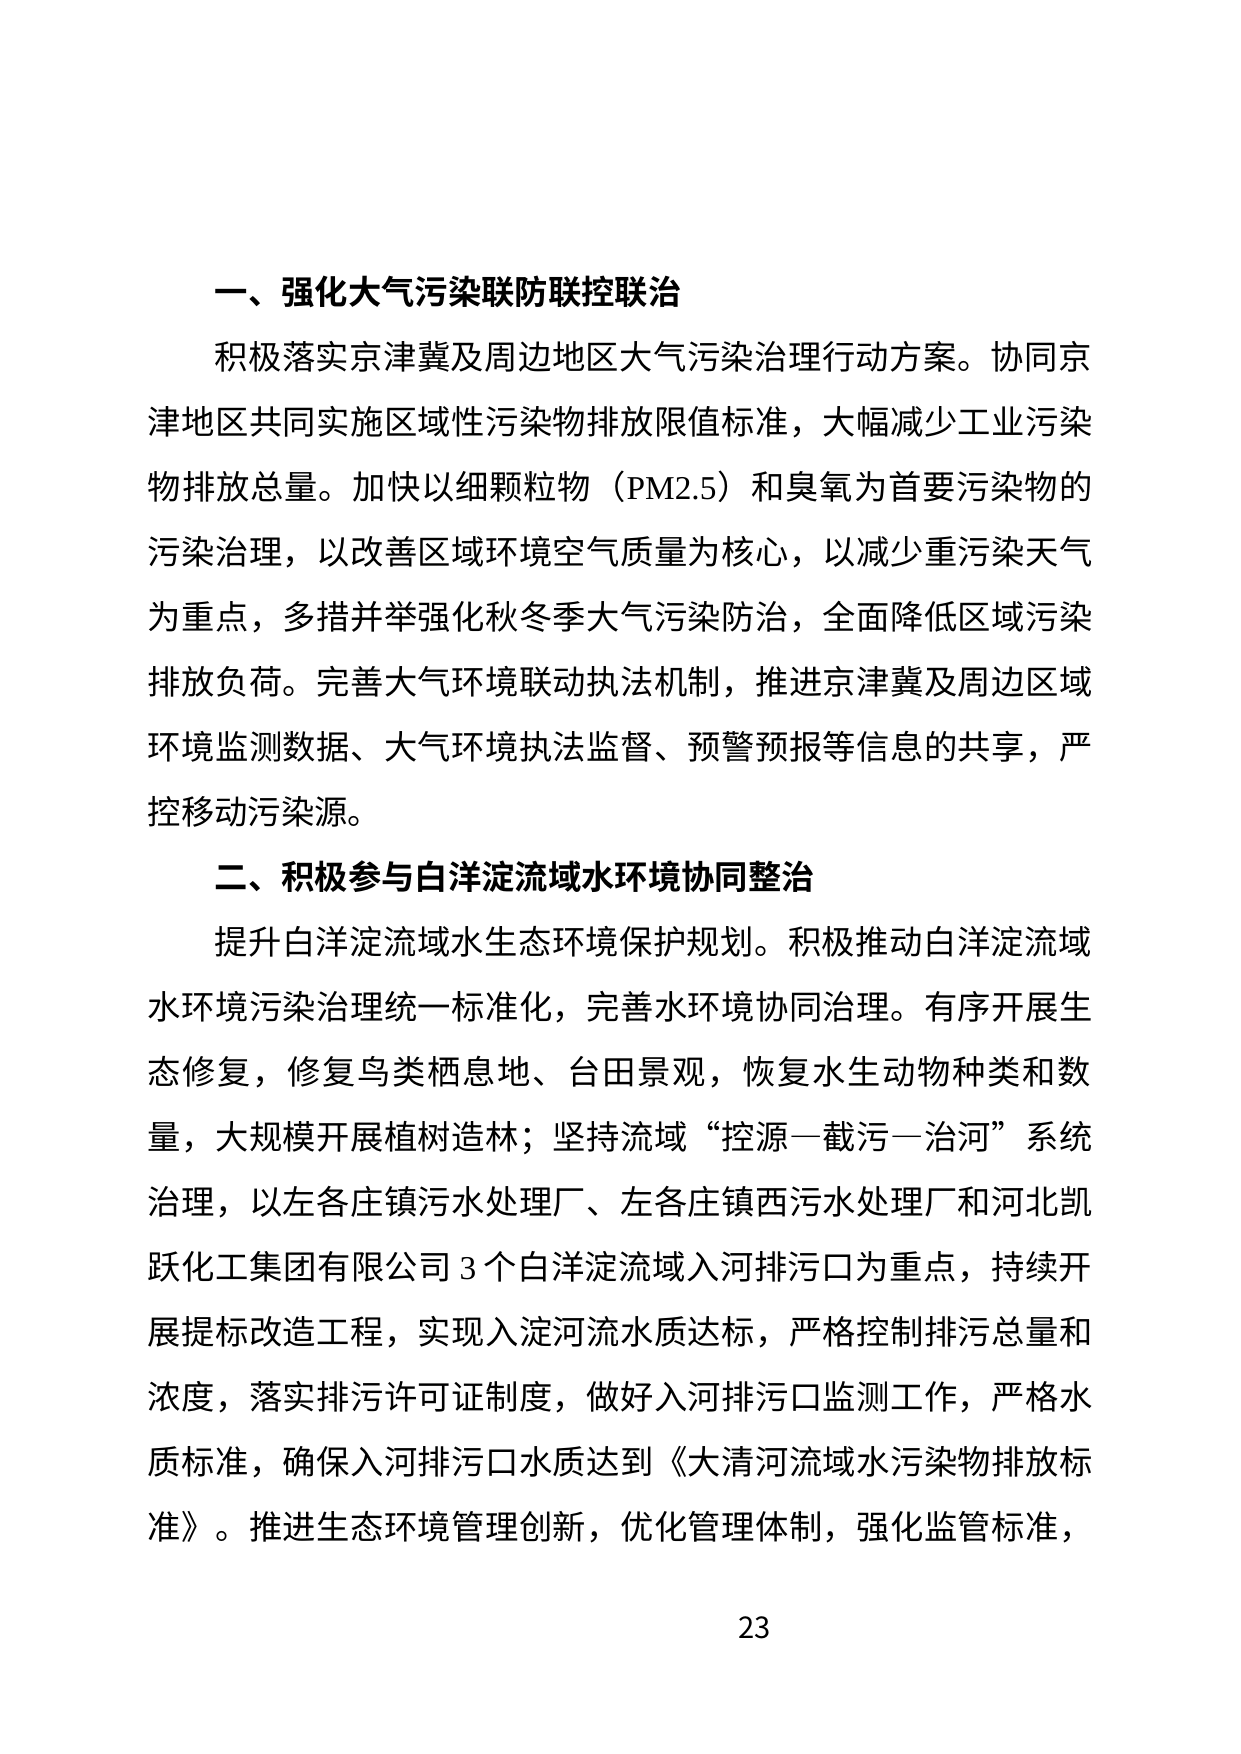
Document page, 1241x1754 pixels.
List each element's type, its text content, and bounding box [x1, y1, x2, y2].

subtitle 一、强化大气污染联防联控联治 [148, 257, 1093, 322]
subtitle 二、积极参与白洋淀流域水环境协同整治 [148, 842, 1093, 907]
text 积极落实京津冀及周边地区大气污染治理行动方案。协同京津地区共同实施区域性污染物排放限值标准，大幅减少工业污染物排放总量。加快以细颗粒物（PM2.5）和臭氧为首要污染物的污染治理，以改善区域环境空气质量为核心，以减少重污染天气为重点，多措并举强化秋冬季大气污染防治，全面降低区域污染排放负荷。完善大气环境联动执法机制，推进京津冀及周边区域环境监测数据、大气环境执法监督、预警预报等信息的共享，严控移动污染源。 [148, 322, 1093, 842]
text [148, 907, 1093, 1557]
